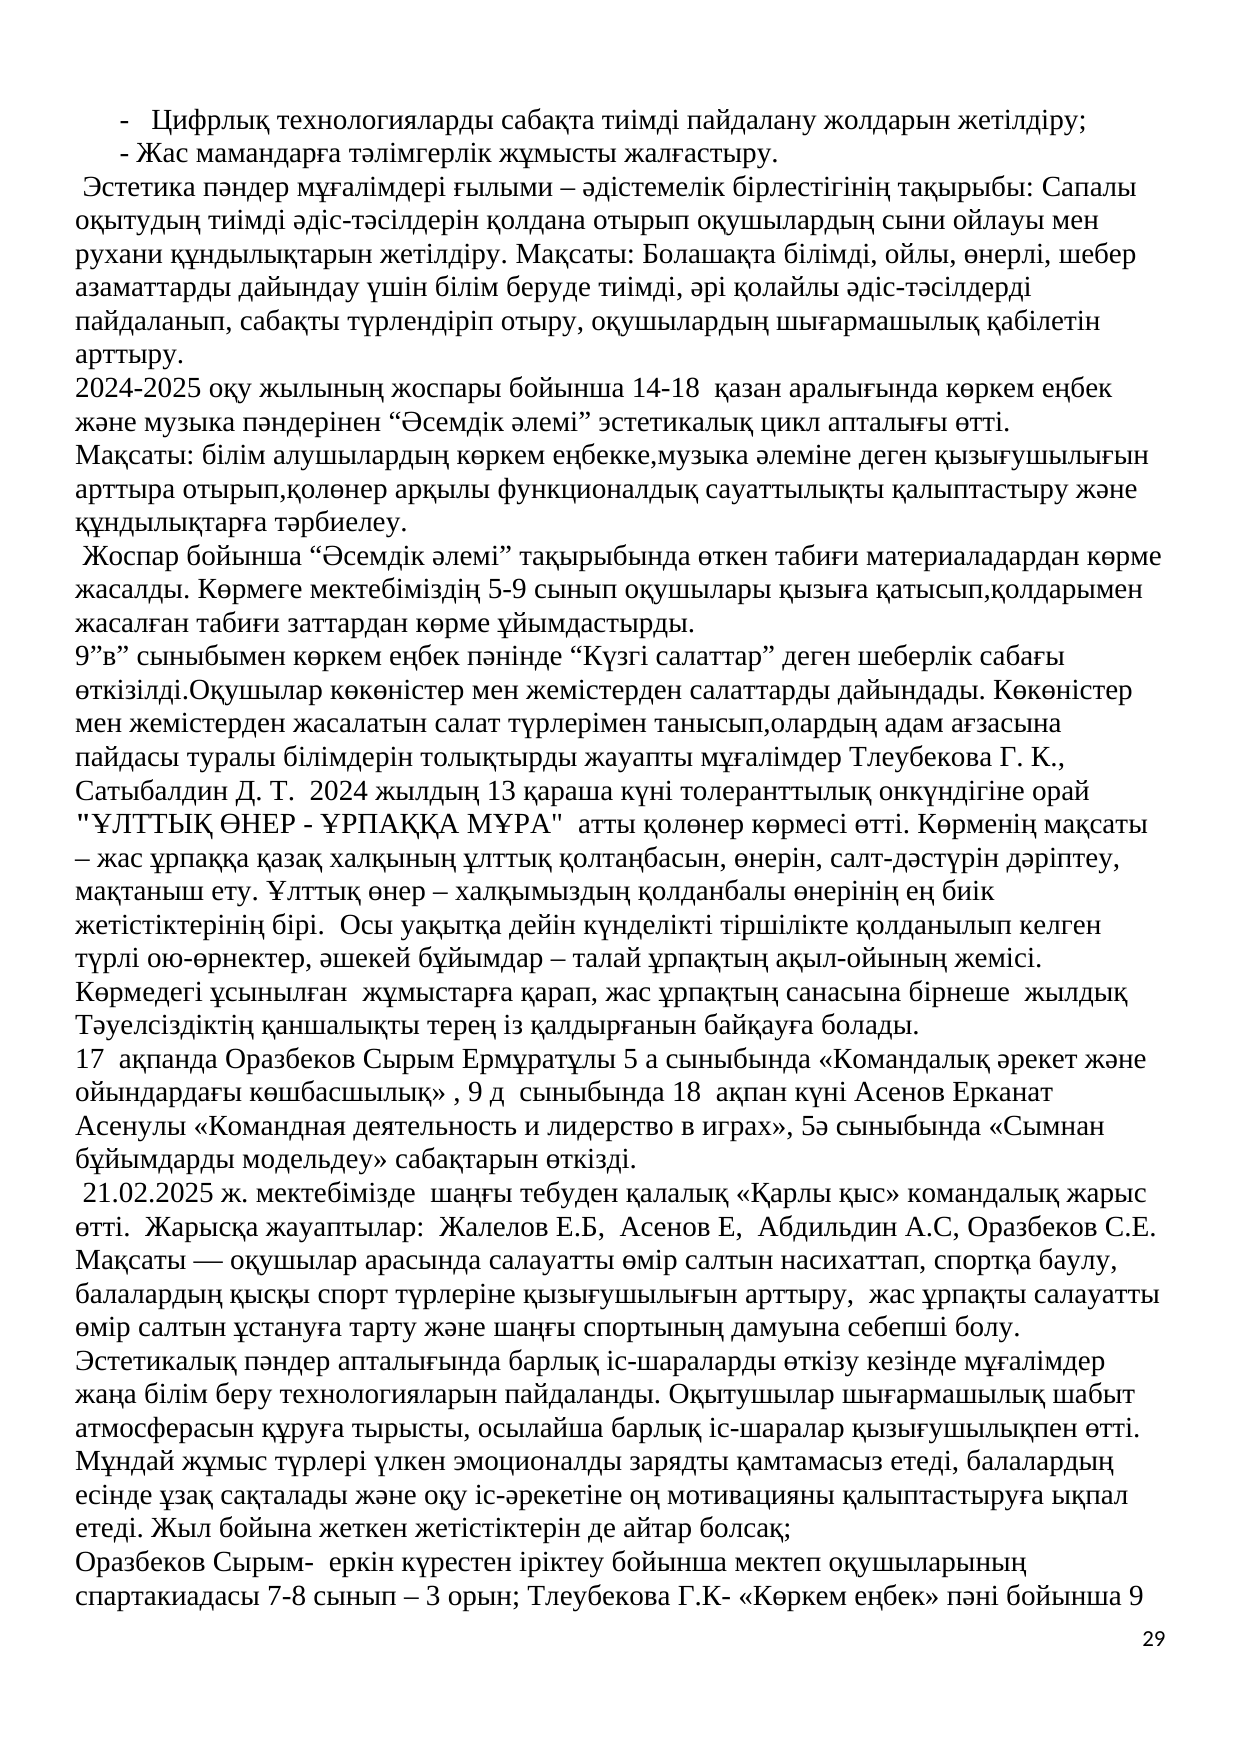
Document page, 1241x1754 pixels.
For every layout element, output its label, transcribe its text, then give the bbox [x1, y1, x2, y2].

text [75, 1544, 1165, 1611]
text 17 ақпанда Оразбеков Сырым Ермұратұлы 5 а сыныбында «Командалық әрекет және ойындардағы көшбасшылық» , 9 д сыныбында 18 ақпан күні Асенов Ерканат Асенулы «Командная деятельность и лидерство в играх», 5ә сыныбында «Сымнан бұйымдарды модельдеу» сабақтарын өткізді. [75, 1041, 1165, 1175]
text Жоспар бойынша “Әсемдік әлемі” тақырыбында өткен табиғи материаладардан көрме жасалды. Көрмеге мектебіміздің 5-9 сынып оқушылары қызыға қатысып,қолдарымен жасалған табиғи заттардан көрме ұйымдастырды. [75, 538, 1165, 638]
text - Жас мамандарға тәлімгерлік жұмысты жалғастыру. [75, 135, 1165, 169]
text Мақсаты: білім алушылардың көркем еңбекке,музыка әлеміне деген қызығушылығын арттыра отырып,қолөнер арқылы функционалдық сауаттылықты қалыптастыру және құндылықтарға тәрбиелеу. [75, 437, 1165, 538]
text 9”в” сыныбымен көркем еңбек пәнінде “Күзгі салаттар” деген шеберлік сабағы өткізілді.Оқушылар көкөністер мен жемістерден салаттарды дайындады. Көкөністер мен жемістерден жасалатын салат түрлерімен танысып,олардың адам ағзасына пайдасы туралы білімдерін толықтырды жауапты мұғалімдер Тлеубекова Г. К., Сатыбалдин Д. Т. 2024 жылдың 13 қараша күні толеранттылық онкүндігіне орай "ҰЛТТЫҚ ӨНЕР - ҰРПАҚҚА МҰРА" атты қолөнер көрмесі өтті. Көрменің мақсаты – жас ұрпаққа қазақ халқының ұлттық қолтаңбасын, өнерін, салт-дәстүрін дәріптеу, мақтаныш ету. Ұлттық өнер – халқымыздың қолданбалы өнерінің ең биік жетістіктерінің бірі. Осы уақытқа дейін күнделікті тіршілікте қолданылып келген түрлі ою-өрнектер, әшекей бұйымдар – талай ұрпақтың ақыл-ойының жемісі. Көрмедегі ұсынылған жұмыстарға қарап, жас ұрпақтың санасына бірнеше жылдық Тәуелсіздіктің қаншалықты терең із қалдырғанын байқауға болады. [75, 638, 1165, 1041]
text 2024-2025 оқу жылының жоспары бойынша 14-18 қазан аралығында көркем еңбек және музыка пәндерінен “Әсемдік әлемі” эстетикалық цикл апталығы өтті. [75, 370, 1165, 437]
text Эстетика пәндер мұғалімдері ғылыми – әдістемелік бірлестігінің тақырыбы: Сапалы оқытудың тиімді әдіс-тәсілдерін қолдана отырып оқушылардың сыни ойлауы мен рухани құндылықтарын жетілдіру. Мақсаты: Болашақта білімді, ойлы, өнерлі, шебер азаматтарды дайындау үшін білім беруде тиімді, әрі қолайлы әдіс-тәсілдерді пайдаланып, сабақты түрлендіріп отыру, оқушылардың шығармашылық қабілетін арттыру. [75, 169, 1165, 370]
text 21.02.2025 ж. мектебімізде шаңғы тебуден қалалық «Қарлы қыс» командалық жарыс өтті. Жарысқа жауаптылар: Жалелов Е.Б, Асенов Е, Абдильдин А.С, Оразбеков С.Е. Мақсаты — оқушылар арасында салауатты өмір салтын насихаттап, спортқа баулу, балалардың қысқы спорт түрлеріне қызығушылығын арттыру, жас ұрпақты салауатты өмір салтын ұстануға тарту және шаңғы спортының дамуына себепші болу. Эстетикалық пәндер апталығында барлық іс-шараларды өткізу кезінде мұғалімдер жаңа білім беру технологияларын пайдаланды. Оқытушылар шығармашылық шабыт атмосферасын құруға тырысты, осылайша барлық іс-шаралар қызығушылықпен өтті. Мұндай жұмыс түрлері үлкен эмоционалды зарядты қамтамасыз етеді, балалардың есінде ұзақ сақталады және оқу іс-әрекетіне оң мотивацияны қалыптастыруға ықпал етеді. Жыл бойына жеткен жетістіктерін де айтар болсақ; [75, 1175, 1165, 1544]
text - Цифрлық технологияларды сабақта тиімді пайдалану жолдарын жетілдіру; [75, 102, 1165, 135]
